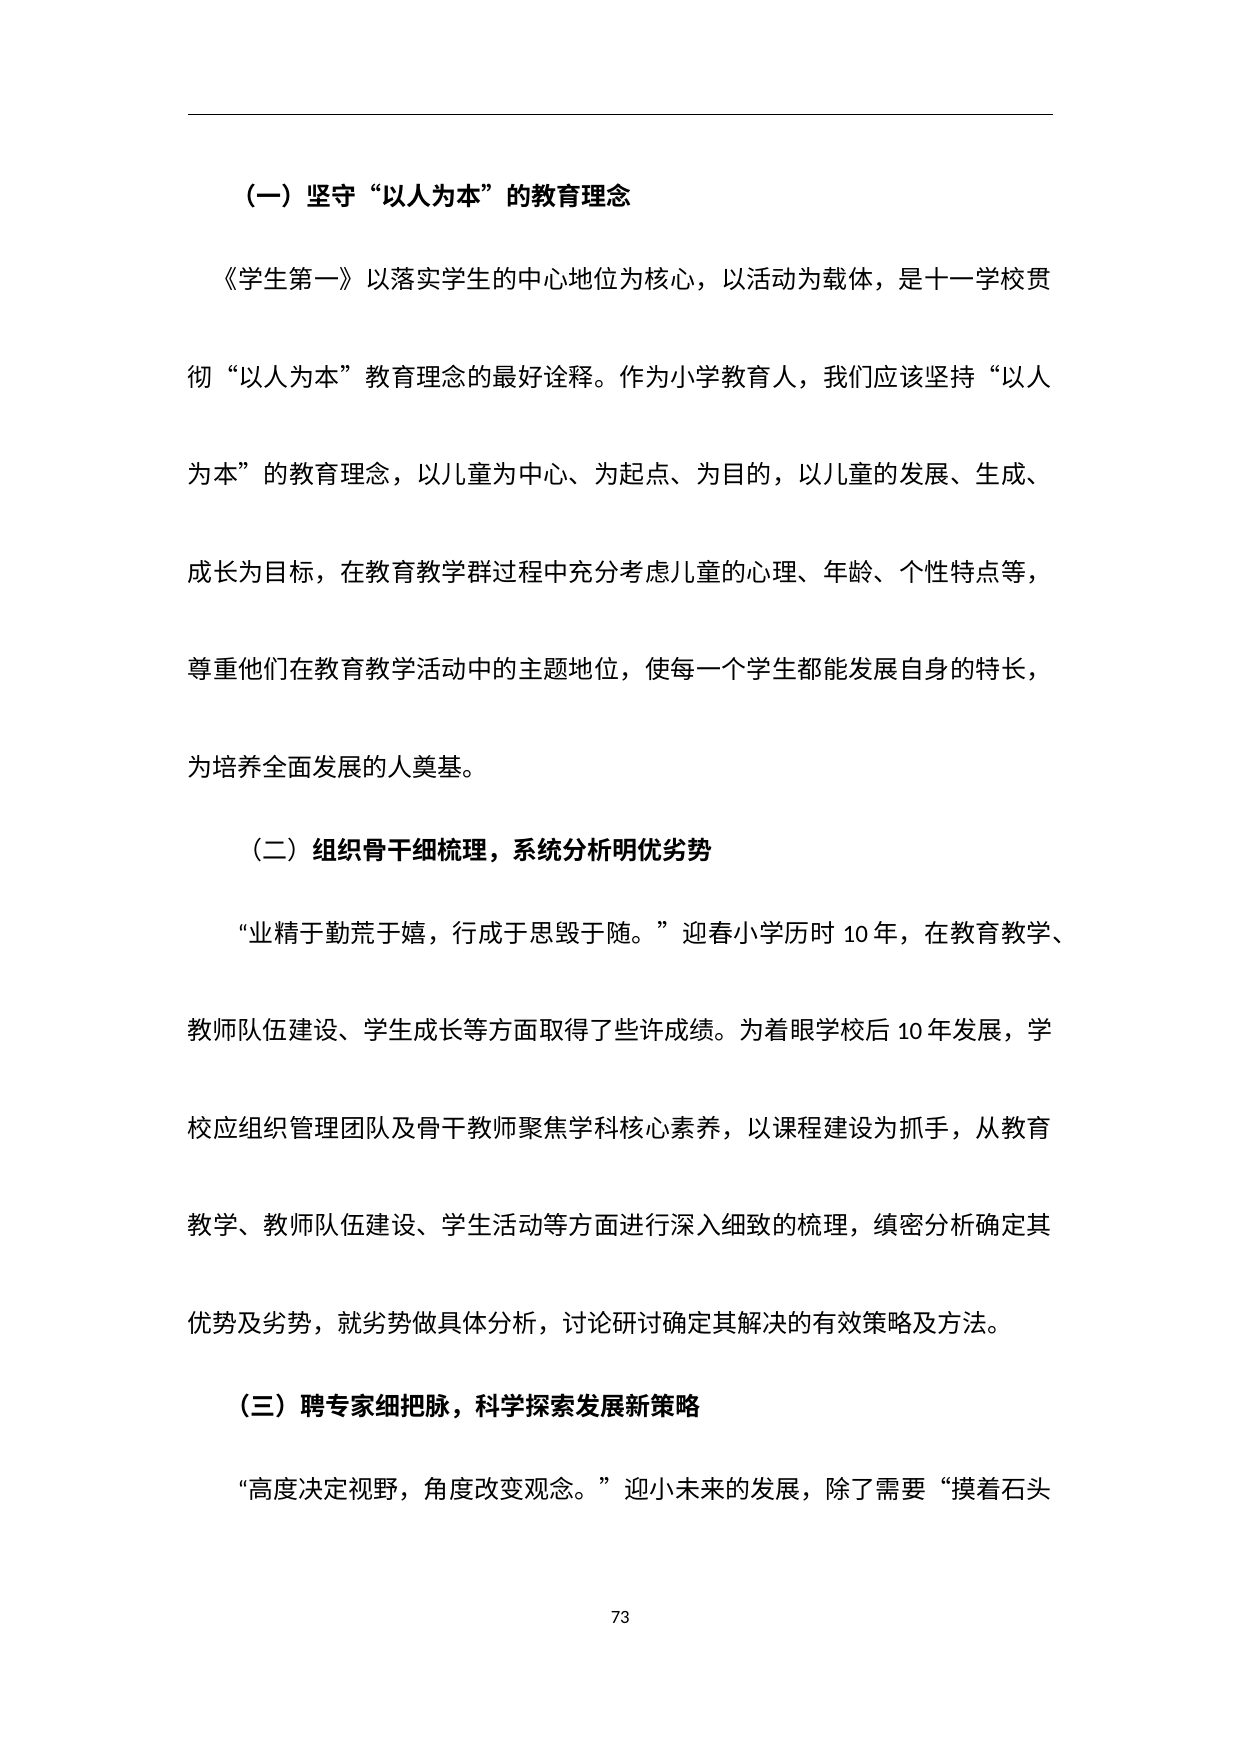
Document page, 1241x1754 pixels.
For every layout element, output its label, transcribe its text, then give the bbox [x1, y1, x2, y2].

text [187, 1455, 1053, 1520]
text （三）聘专家细把脉，科学探索发展新策略 [187, 1372, 1053, 1437]
text 《学生第一》以落实学生的中心地位为核心，以活动为载体，是十一学校贯彻“以人为本”教育理念的最好诠释。作为小学教育人，我们应该坚持“以人为本”的教育理念，以儿童为中心、为起点、为目的，以儿童的发展、生成、成长为目标，在教育教学群过程中充分考虑儿童的心理、年龄、个性特点等，尊重他们在教育教学活动中的主题地位，使每一个学生都能发展自身的特长，为培养全面发展的人奠基。 [187, 245, 1053, 798]
text （一）坚守“以人为本”的教育理念 [187, 162, 1053, 227]
text （二）组织骨干细梳理，系统分析明优劣势 [187, 816, 1053, 881]
text “业精于勤荒于嬉，行成于思毁于随。”迎春小学历时10年，在教育教学、教师队伍建设、学生成长等方面取得了些许成绩。为着眼学校后10年发展，学校应组织管理团队及骨干教师聚焦学科核心素养，以课程建设为抓手，从教育教学、教师队伍建设、学生活动等方面进行深入细致的梳理，缜密分析确定其优势及劣势，就劣势做具体分析，讨论研讨确定其解决的有效策略及方法。 [187, 899, 1053, 1354]
